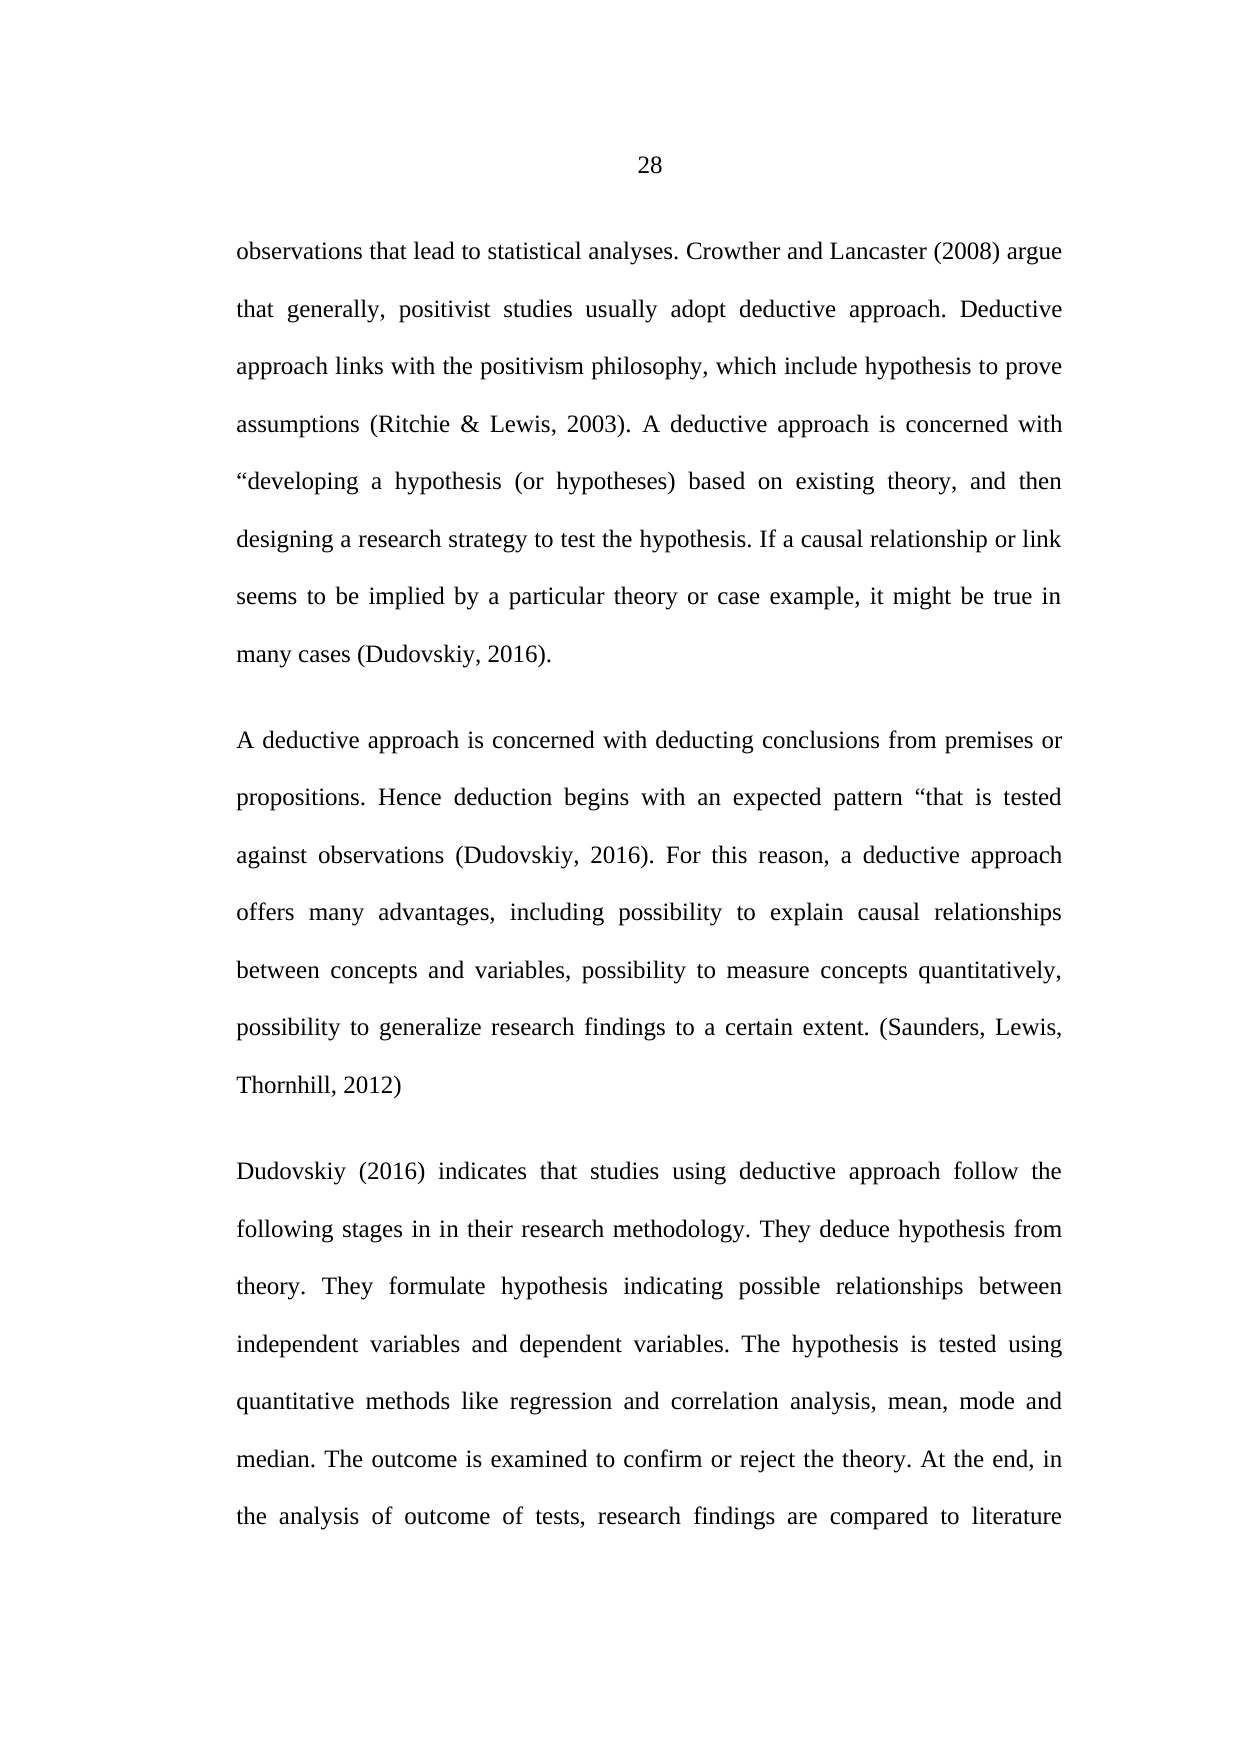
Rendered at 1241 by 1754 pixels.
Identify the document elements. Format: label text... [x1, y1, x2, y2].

text A deductive approach is concerned with deducting conclusions from premises or propositions. Hence deduction begins with an expected pattern “that is tested against observations (Dudovskiy, 2016). For this reason, a deductive approach offers many advantages, including possibility to explain causal relationships between concepts and variables, possibility to measure concepts quantitatively, possibility to generalize research findings to a certain extent. (Saunders, Lewis, Thornhill, 2012) [236, 725, 1063, 1099]
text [236, 236, 1063, 667]
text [236, 1156, 1063, 1530]
